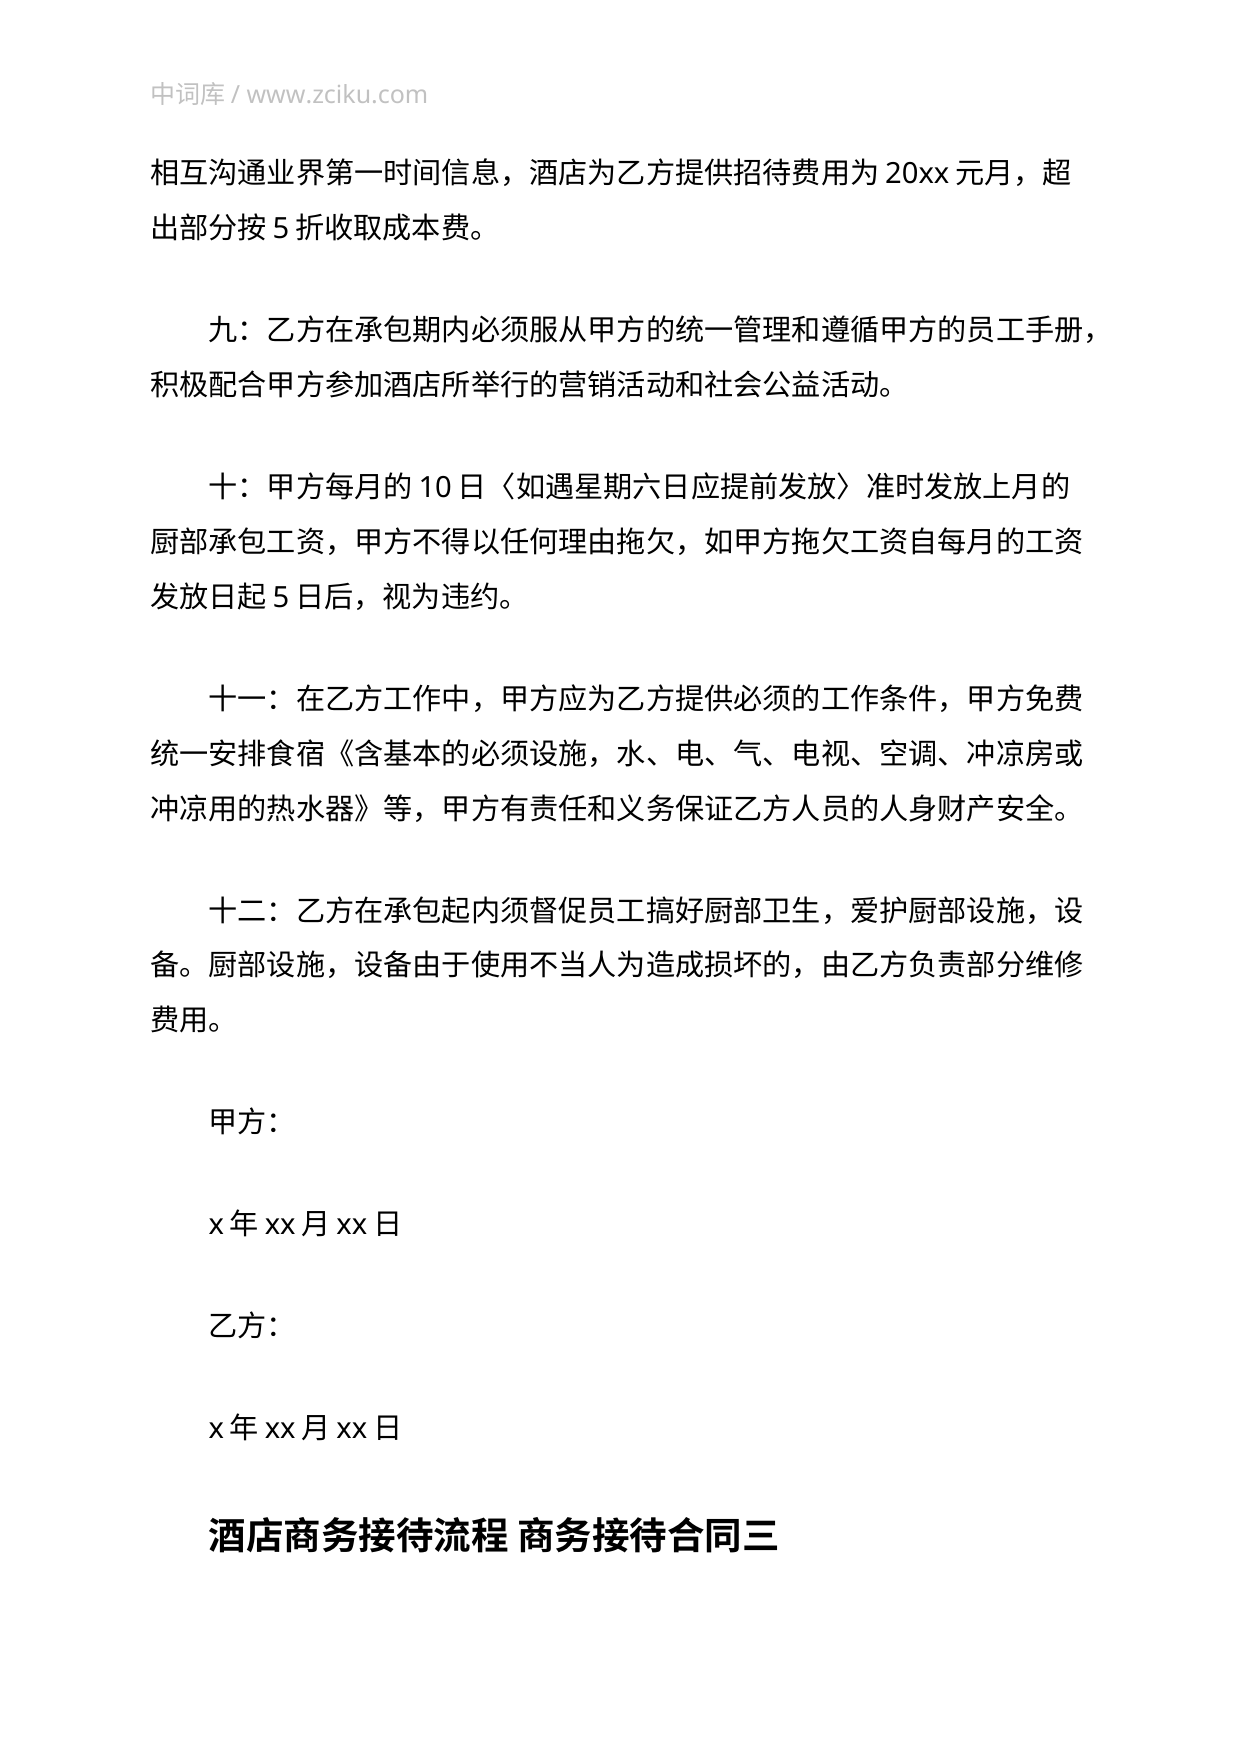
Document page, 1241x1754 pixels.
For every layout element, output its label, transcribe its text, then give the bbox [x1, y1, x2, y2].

text 九：乙方在承包期内必须服从甲方的统一管理和遵循甲方的员工手册，积极配合甲方参加酒店所举行的营销活动和社会公益活动。 [150, 307, 1090, 404]
text 十二：乙方在承包起内须督促员工搞好厨部卫生，爱护厨部设施，设备。厨部设施，设备由于使用不当人为造成损坏的，由乙方负责部分维修费用。 [150, 887, 1090, 1039]
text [150, 150, 1090, 247]
text x年xx月xx日 [150, 1404, 1090, 1447]
text 乙方： [150, 1302, 1090, 1345]
text 甲方： [150, 1099, 1090, 1141]
text x年xx月xx日 [150, 1200, 1090, 1243]
text 十一：在乙方工作中，甲方应为乙方提供必须的工作条件，甲方免费统一安排食宿《含基本的必须设施，水、电、气、电视、空调、冲凉房或冲凉用的热水器》等，甲方有责任和义务保证乙方人员的人身财产安全。 [150, 676, 1090, 828]
text 十：甲方每月的10日〈如遇星期六日应提前发放〉准时发放上月的厨部承包工资，甲方不得以任何理由拖欠，如甲方拖欠工资自每月的工资发放日起5日后，视为违约。 [150, 464, 1090, 616]
text 酒店商务接待流程 商务接待合同三 [150, 1506, 1090, 1560]
